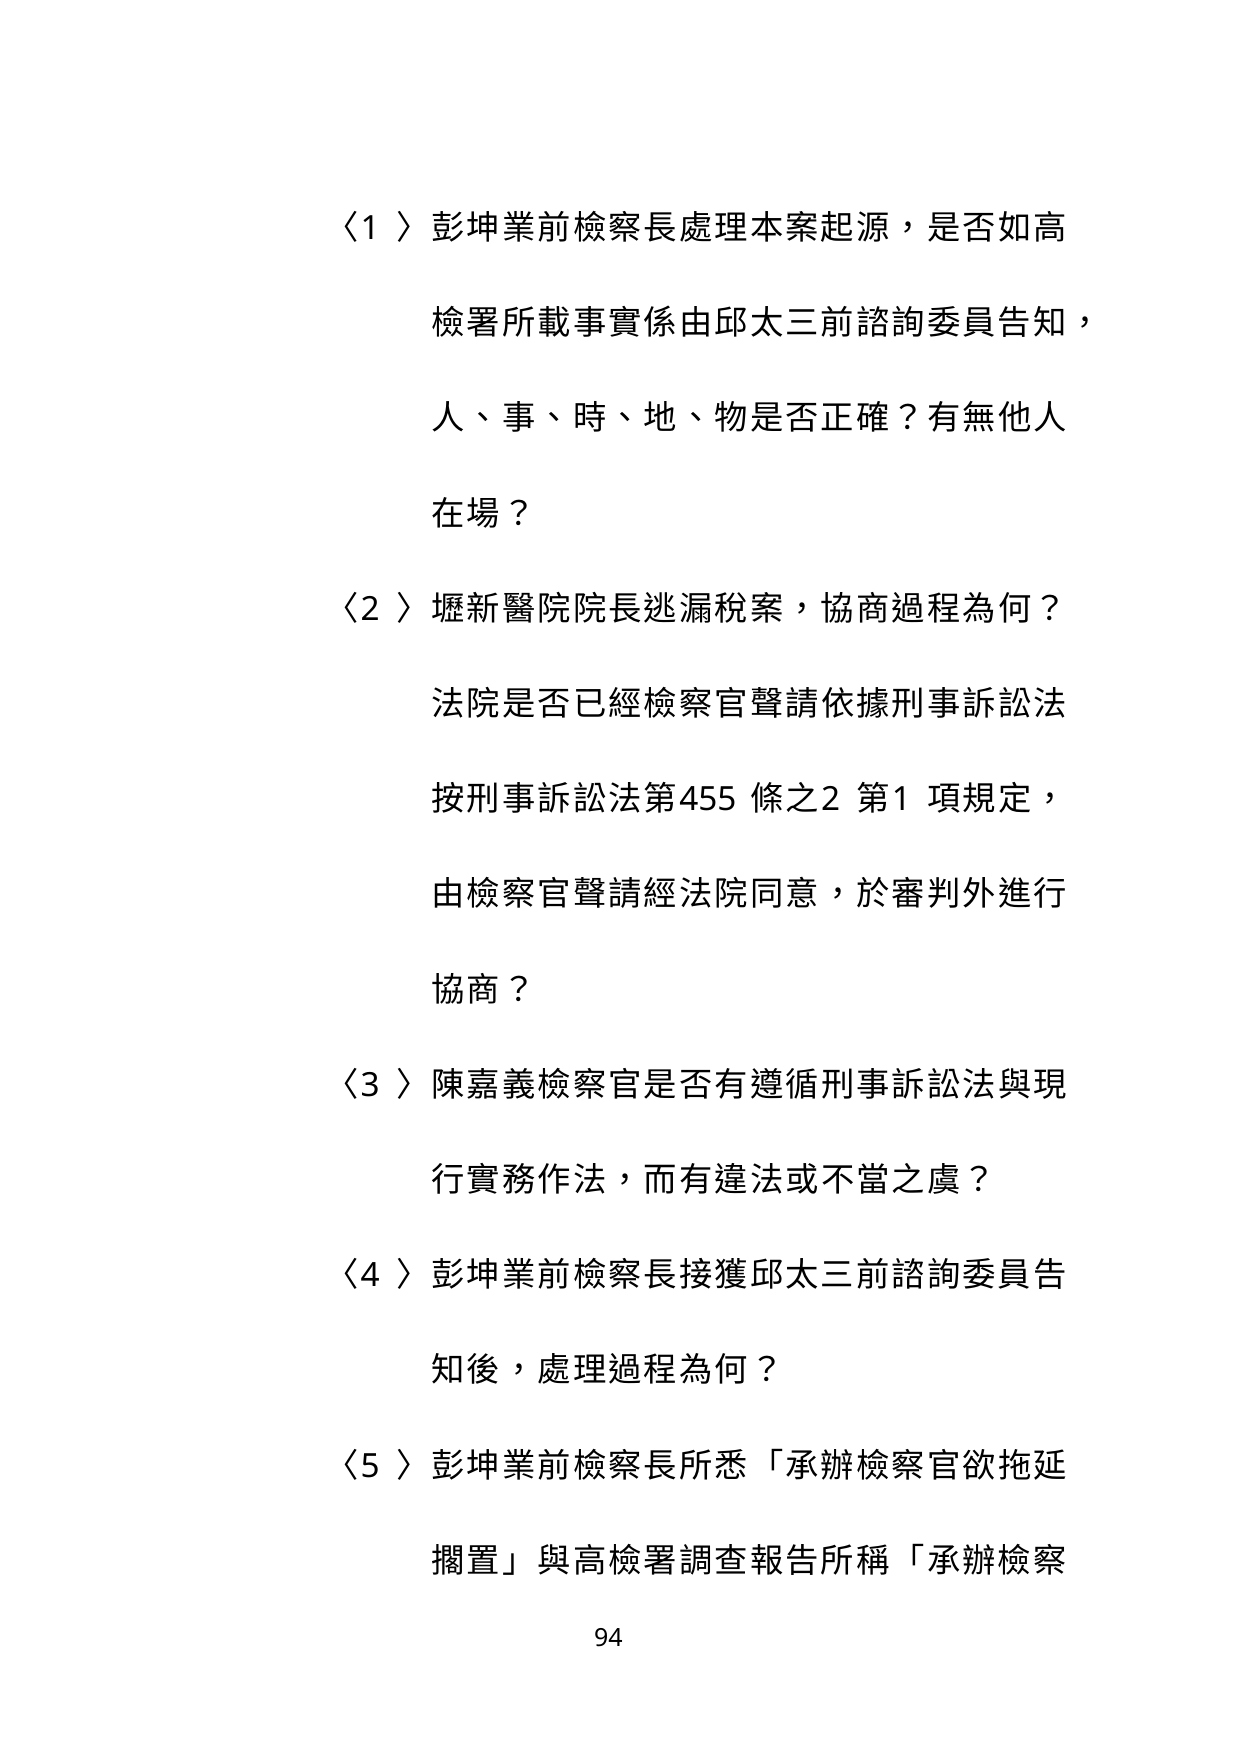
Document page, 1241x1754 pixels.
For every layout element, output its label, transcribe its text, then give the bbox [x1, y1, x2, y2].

subtitle 壢新醫院院長逃漏稅案，協商過程為何？法院是否已經檢察官聲請依據刑事訴訟法按刑事訴訟法第455條之2第1項規定，由檢察官聲請經法院同意，於審判外進行協商？ [307, 558, 1069, 1034]
subtitle 陳嘉義檢察官是否有遵循刑事訴訟法與現行實務作法，而有違法或不當之虞？ [307, 1034, 1069, 1224]
subtitle 彭坤業前檢察長接獲邱太三前諮詢委員告知後，處理過程為何？ [307, 1224, 1069, 1415]
subtitle 彭坤業前檢察長所悉「承辦檢察官欲拖延擱置」與高檢署調查報告所稱「承辦檢察官已決定不再協商」，或「未同意協商」，到底事實為何？若為調查報告所稱事實，發生時點？ [307, 1415, 1069, 1605]
subtitle 彭坤業前檢察長處理本案起源，是否如高檢署所載事實係由邱太三前諮詢委員告知，人、事、時、地、物是否正確？有無他人在場？ [307, 177, 1069, 558]
